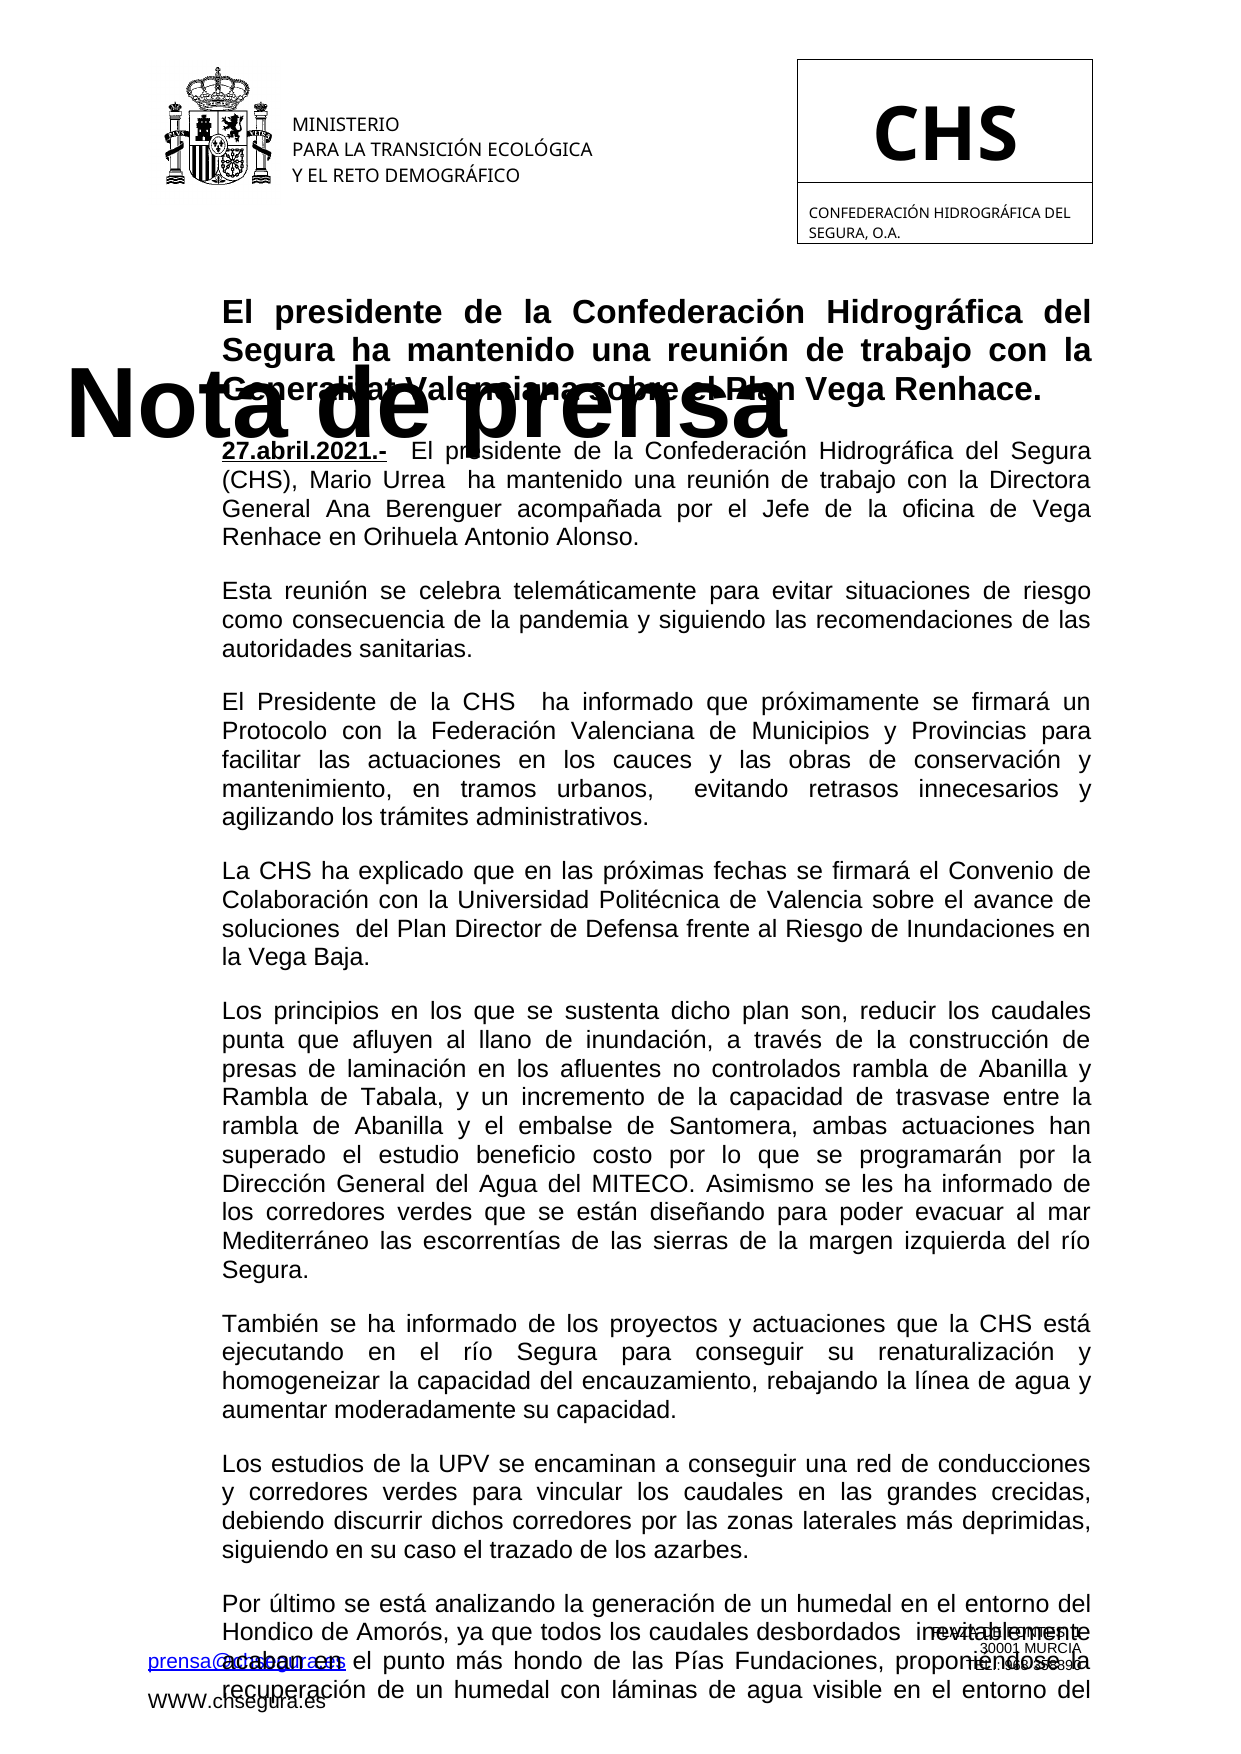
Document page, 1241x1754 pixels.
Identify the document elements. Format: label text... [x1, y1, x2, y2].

text También se ha informado de los proyectos y actuaciones que la CHS está ejecutando en el río Segura para conseguir su renaturalización y homogeneizar la capacidad del encauzamiento, rebajando la línea de agua y aumentar moderadamente su capacidad. [222, 1309, 1092, 1424]
text Los estudios de la UPV se encaminan a conseguir una red de conducciones y corredores verdes para vincular los caudales en las grandes crecidas, debiendo discurrir dichos corredores por las zonas laterales más deprimidas, siguiendo en su caso el trazado de los azarbes. [222, 1449, 1092, 1564]
text El Presidente de la CHS ha informado que próximamente se firmará un Protocolo con la Federación Valenciana de Municipios y Provincias para facilitar las actuaciones en los cauces y las obras de conservación y mantenimiento, en tramos urbanos, evitando retrasos innecesarios y agilizando los trámites administrativos. [222, 687, 1092, 831]
text La CHS ha explicado que en las próximas fechas se firmará el Convenio de Colaboración con la Universidad Politécnica de Valencia sobre el avance de soluciones del Plan Director de Defensa frente al Riesgo de Inundaciones en la Vega Baja. [222, 856, 1092, 971]
picture [147, 60, 281, 205]
text 27.abril.2021.- El presidente de la Confederación Hidrográfica del Segura (CHS), Mario Urrea ha mantenido una reunión de trabajo con la Directora General Ana Berenguer acompañada por el Jefe de la oficina de Vega Renhace en Orihuela Antonio Alonso. [222, 436, 1092, 551]
text El presidente de la Confederación Hidrográfica del Segura ha mantenido una reunión de trabajo con la Generalitat Valenciana sobre el Plan Vega Renhace. [222, 292, 1092, 407]
text Esta reunión se celebra telemáticamente para evitar situaciones de riesgo como consecuencia de la pandemia y siguiendo las recomendaciones de las autoridades sanitarias. [222, 576, 1092, 662]
text Los principios en los que se sustenta dicho plan son, reducir los caudales punta que afluyen al llano de inundación, a través de la construcción de presas de laminación en los afluentes no controlados rambla de Abanilla y Rambla de Tabala, y un incremento de la capacidad de trasvase entre la rambla de Abanilla y el embalse de Santomera, ambas actuaciones han superado el estudio beneficio costo por lo que se programarán por la Dirección General del Agua del MITECO. Asimismo se les ha informado de los corredores verdes que se están diseñando para poder evacuar al mar Mediterráneo las escorrentías de las sierras de la margen izquierda del río Segura. [222, 996, 1092, 1284]
